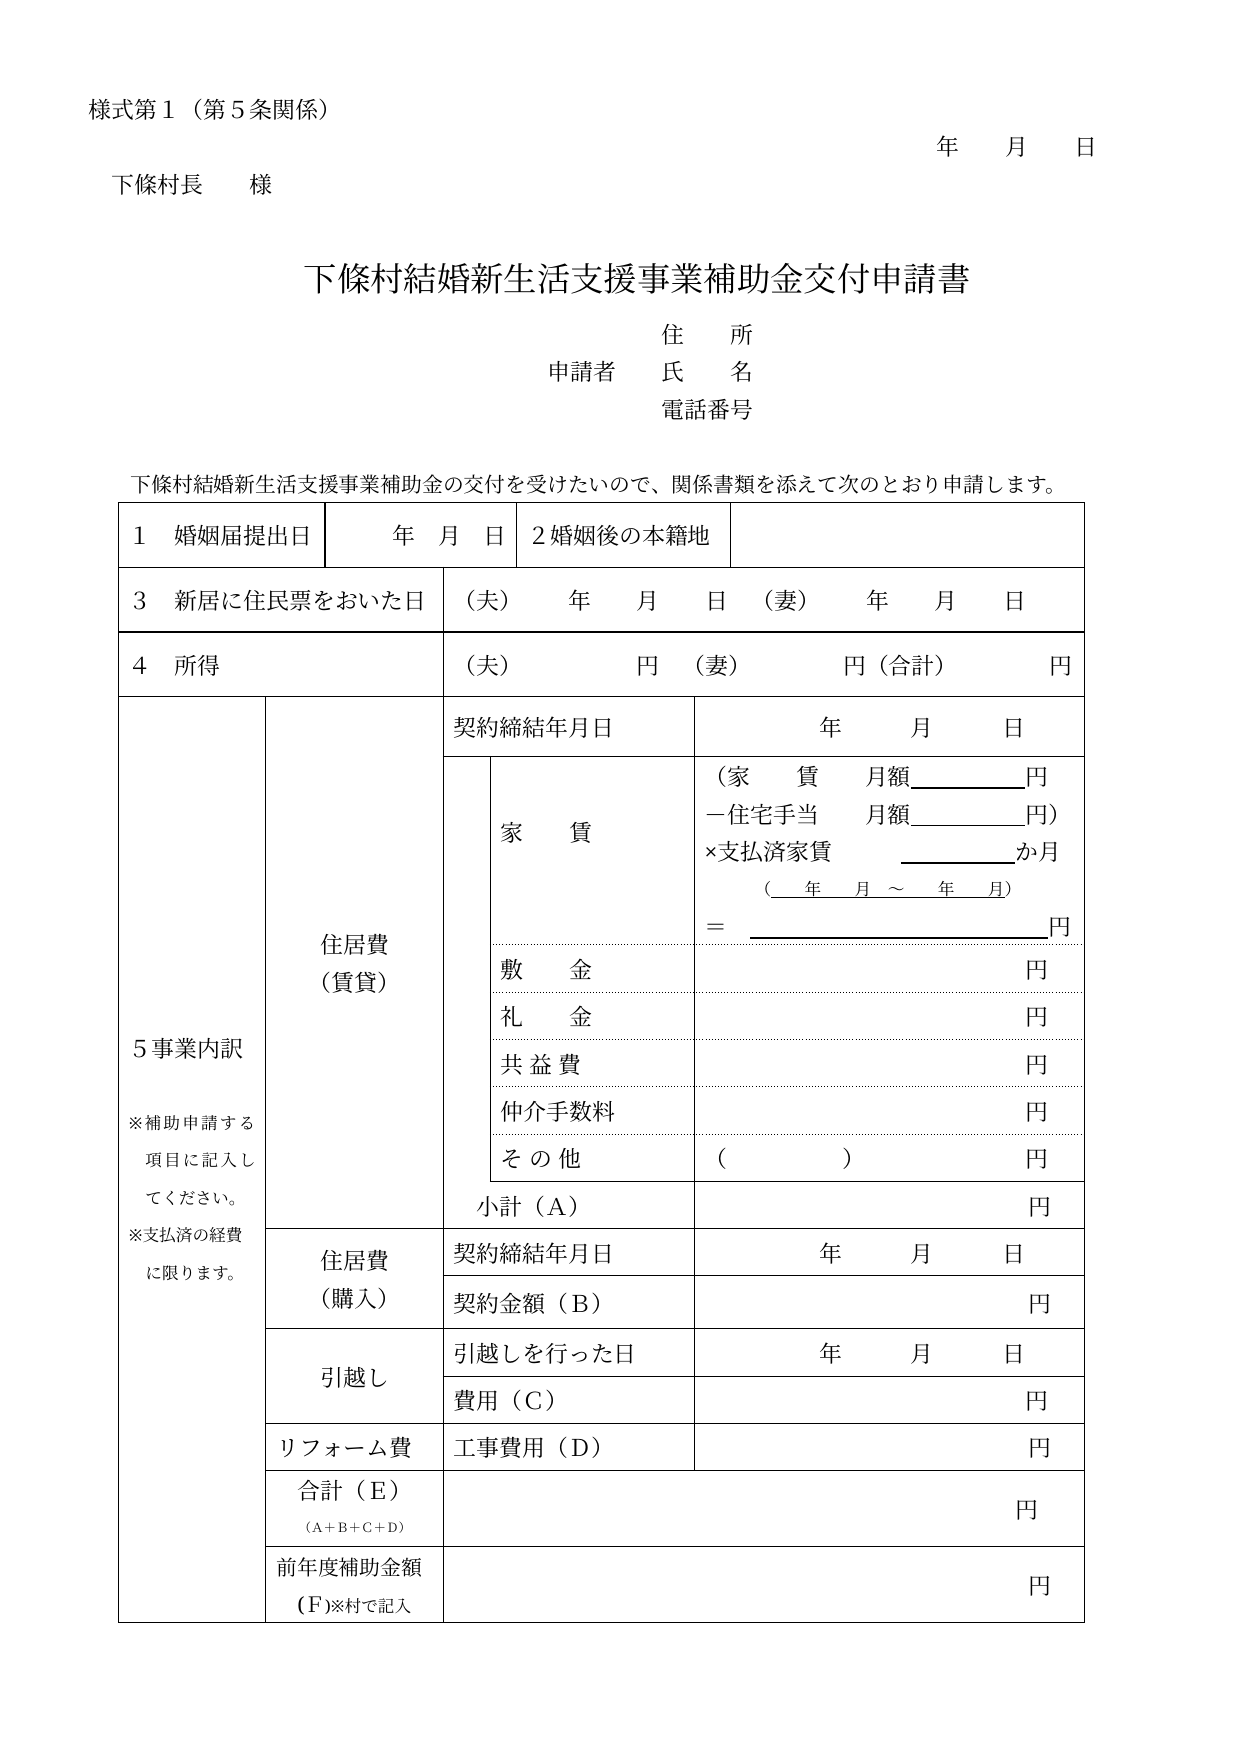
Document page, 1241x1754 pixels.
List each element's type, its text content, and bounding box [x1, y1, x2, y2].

table_cell ４ 所得 [119, 633, 443, 696]
table_header ２婚姻後の本籍地 [517, 503, 730, 567]
text 下條村長 様 [89, 164, 1152, 202]
table_cell 年 月 日 [695, 1229, 1084, 1275]
table_cell 円 [695, 1039, 1084, 1086]
table_cell 工事費用（Ｄ） [444, 1424, 694, 1470]
text 申請者 氏 名 [89, 352, 1152, 389]
table_cell 家 賃 [491, 757, 694, 944]
table_cell 住居費 （賃貸） [266, 697, 443, 1228]
text 電話番号 [89, 389, 1152, 427]
table_cell 小計（Ａ） [444, 1181, 694, 1228]
table_cell ３ 新居に住民票をおいた日 [119, 568, 443, 631]
table_cell 円 [695, 1086, 1084, 1133]
table_header 年 月 日 [326, 503, 516, 567]
table_cell 共 益 費 [491, 1039, 694, 1086]
text 様式第１（第５条関係） [89, 89, 1152, 127]
table_cell 円 [695, 1276, 1084, 1328]
table_cell リフォーム費 [266, 1424, 443, 1470]
table_header １ 婚姻届提出日 [119, 503, 324, 567]
text 下條村結婚新生活支援事業補助金交付申請書 [89, 239, 1152, 314]
table_cell ５事業内訳 ※補助申請する項目に記入してください。 ※支払済の経費 に限ります。 [119, 697, 265, 1622]
table_cell [444, 757, 490, 1181]
table_cell 円 [444, 1471, 1084, 1546]
table_cell 住居費 （購入） [266, 1229, 443, 1328]
table_cell 円 [695, 1182, 1084, 1228]
table_cell 引越し [266, 1329, 443, 1423]
table_header [731, 503, 1084, 567]
text 住 所 [89, 314, 1152, 352]
text 下條村結婚新生活支援事業補助金の交付を受けたいので、関係書類を添えて次のとおり申請します。 [89, 464, 1152, 502]
table_cell 契約金額（Ｂ） [444, 1276, 694, 1328]
table_cell （ ） 円 [695, 1134, 1084, 1181]
table_cell 円 [695, 1377, 1084, 1423]
table_cell 円 [444, 1547, 1084, 1622]
table_cell 円 [695, 944, 1084, 992]
table_cell そ の 他 [491, 1134, 694, 1181]
table_cell 礼 金 [491, 992, 694, 1039]
table_cell 契約締結年月日 [444, 697, 694, 756]
table_cell 年 月 日 [695, 697, 1084, 756]
table_cell 引越しを行った日 [444, 1329, 694, 1376]
table_cell 年 月 日 [695, 1329, 1084, 1376]
table_cell 前年度補助金額(Ｆ)※村で記入 [266, 1547, 443, 1622]
table_cell 合計（Ｅ） （Ａ＋Ｂ＋Ｃ＋Ｄ） [266, 1471, 443, 1546]
table_cell 円 [695, 992, 1084, 1039]
table_cell （夫） 年 月 日 （妻） 年 月 日 [444, 568, 1084, 631]
table_cell 契約締結年月日 [444, 1229, 694, 1275]
table_cell （夫） 円 （妻） 円（合計） 円 [444, 633, 1084, 696]
table_cell 仲介手数料 [491, 1086, 694, 1133]
text 年 月 日 [89, 127, 1152, 164]
table_cell 敷 金 [491, 944, 694, 992]
table_cell 円 [695, 1424, 1084, 1470]
table_cell 費用（Ｃ） [444, 1377, 694, 1423]
table_cell （家 賃 月額 円 －住宅手当 月額 円） ×支払済家賃 か月 （ 年 月 ～ 年 月） ＝ 円 [695, 757, 1084, 944]
